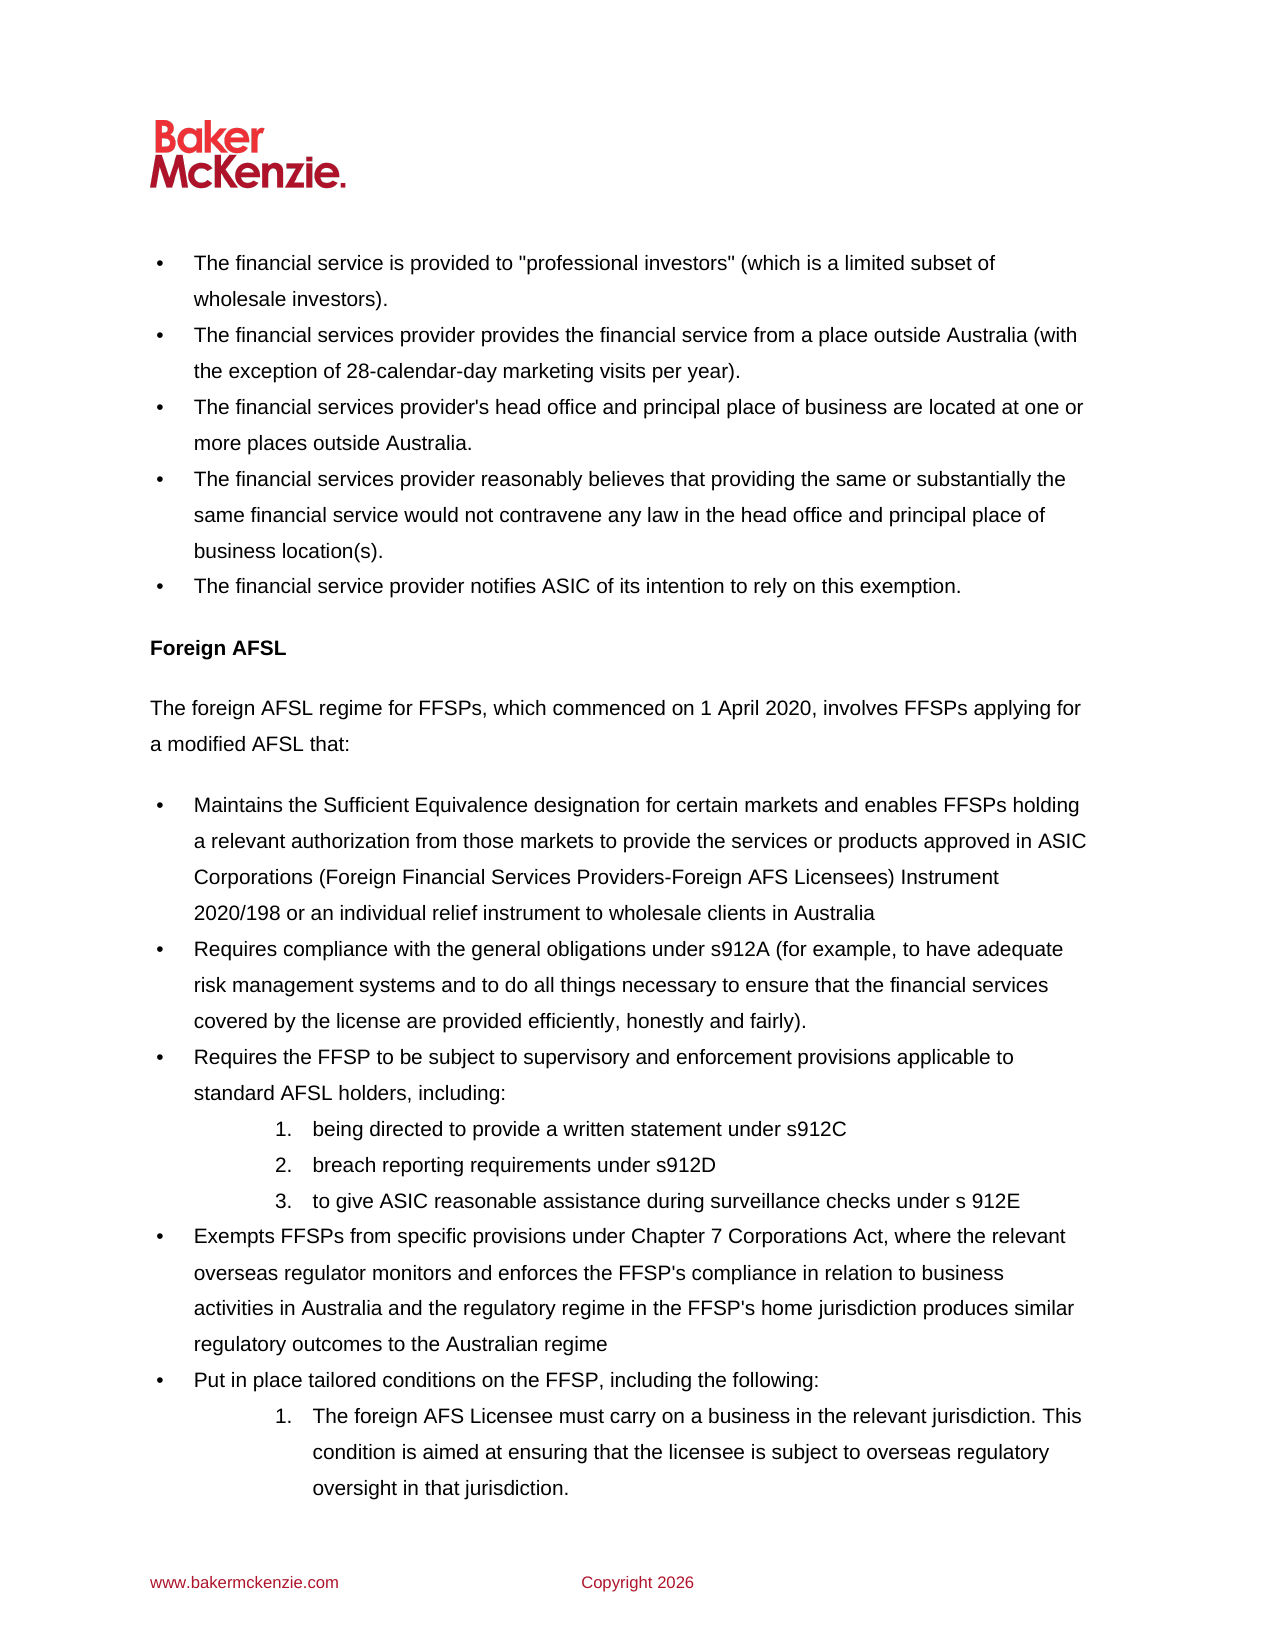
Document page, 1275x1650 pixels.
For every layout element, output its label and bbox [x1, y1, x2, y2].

picture [150, 120, 346, 189]
